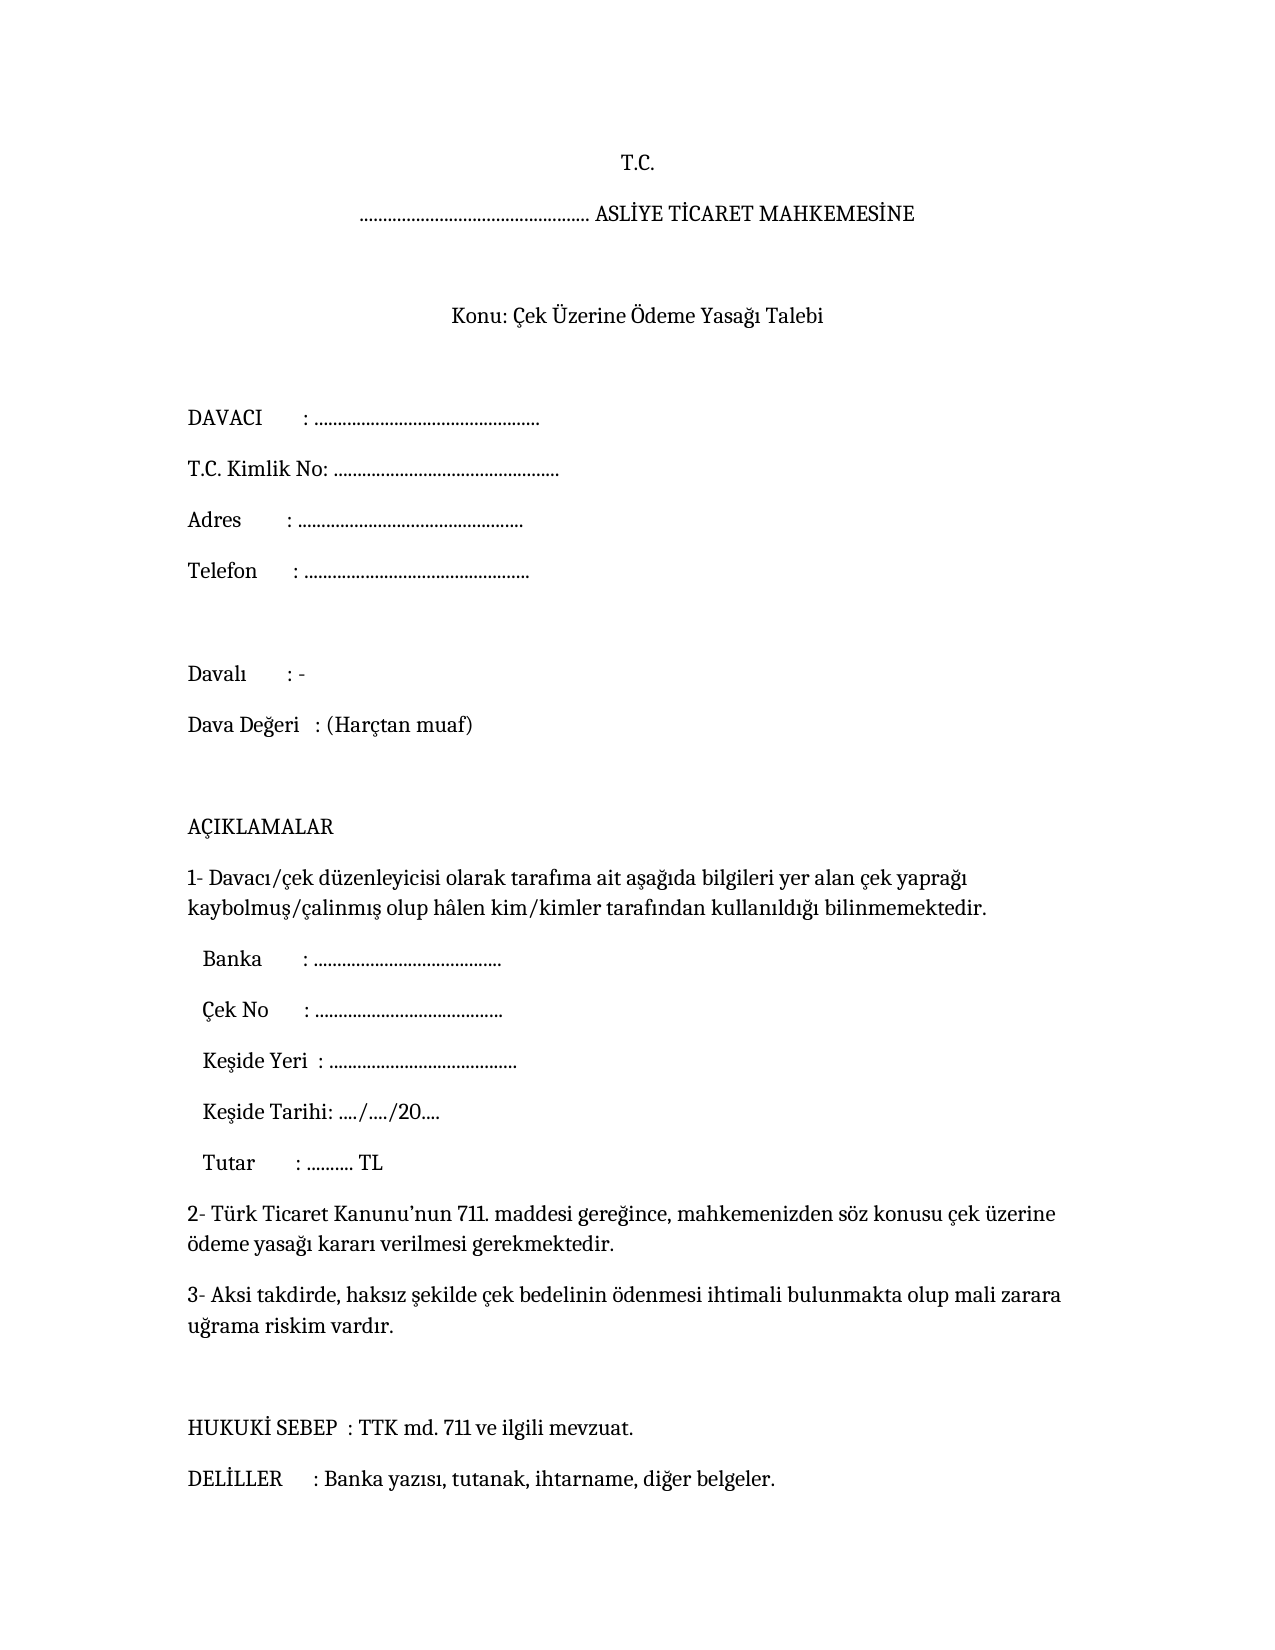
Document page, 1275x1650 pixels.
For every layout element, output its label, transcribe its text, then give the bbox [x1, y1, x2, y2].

text T.C. [187, 150, 1087, 176]
text Davalı : - [187, 660, 1087, 687]
text 3- Aksi takdirde, haksız şekilde çek bedelinin ödenmesi ihtimali bulunmakta olup mali zarara uğrama riskim vardır. [187, 1282, 1087, 1339]
text Adres : ................................................ [187, 507, 1087, 534]
text Çek No : ........................................ [187, 997, 1087, 1023]
text DELİLLER : Banka yazısı, tutanak, ihtarname, diğer belgeler. [187, 1466, 1087, 1492]
text Konu: Çek Üzerine Ödeme Yasağı Talebi [187, 303, 1087, 329]
text Tutar : .......... TL [187, 1150, 1087, 1176]
text 1- Davacı/çek düzenleyicisi olarak tarafıma ait aşağıda bilgileri yer alan çek yaprağı kaybolmuş/çalinmış olup hâlen kim/kimler tarafından kullanıldığı bilinmemektedir. [187, 864, 1087, 921]
text ................................................. ASLİYE TİCARET MAHKEMESİNE [187, 201, 1087, 227]
text Keşide Yeri : ........................................ [187, 1048, 1087, 1074]
text Banka : ........................................ [187, 946, 1087, 972]
text AÇIKLAMALAR [187, 813, 1087, 840]
text T.C. Kimlik No: ................................................ [187, 456, 1087, 483]
text Dava Değeri : (Harçtan muaf) [187, 711, 1087, 738]
text 2- Türk Ticaret Kanunu’nun 711. maddesi gereğince, mahkemenizden söz konusu çek üzerine ödeme yasağı kararı verilmesi gerekmektedir. [187, 1201, 1087, 1258]
text DAVACI : ................................................ [187, 405, 1087, 432]
text Telefon : ................................................ [187, 558, 1087, 585]
text HUKUKİ SEBEP : TTK md. 711 ve ilgili mevzuat. [187, 1414, 1087, 1441]
text Keşide Tarihi: ..../..../20.... [187, 1099, 1087, 1125]
